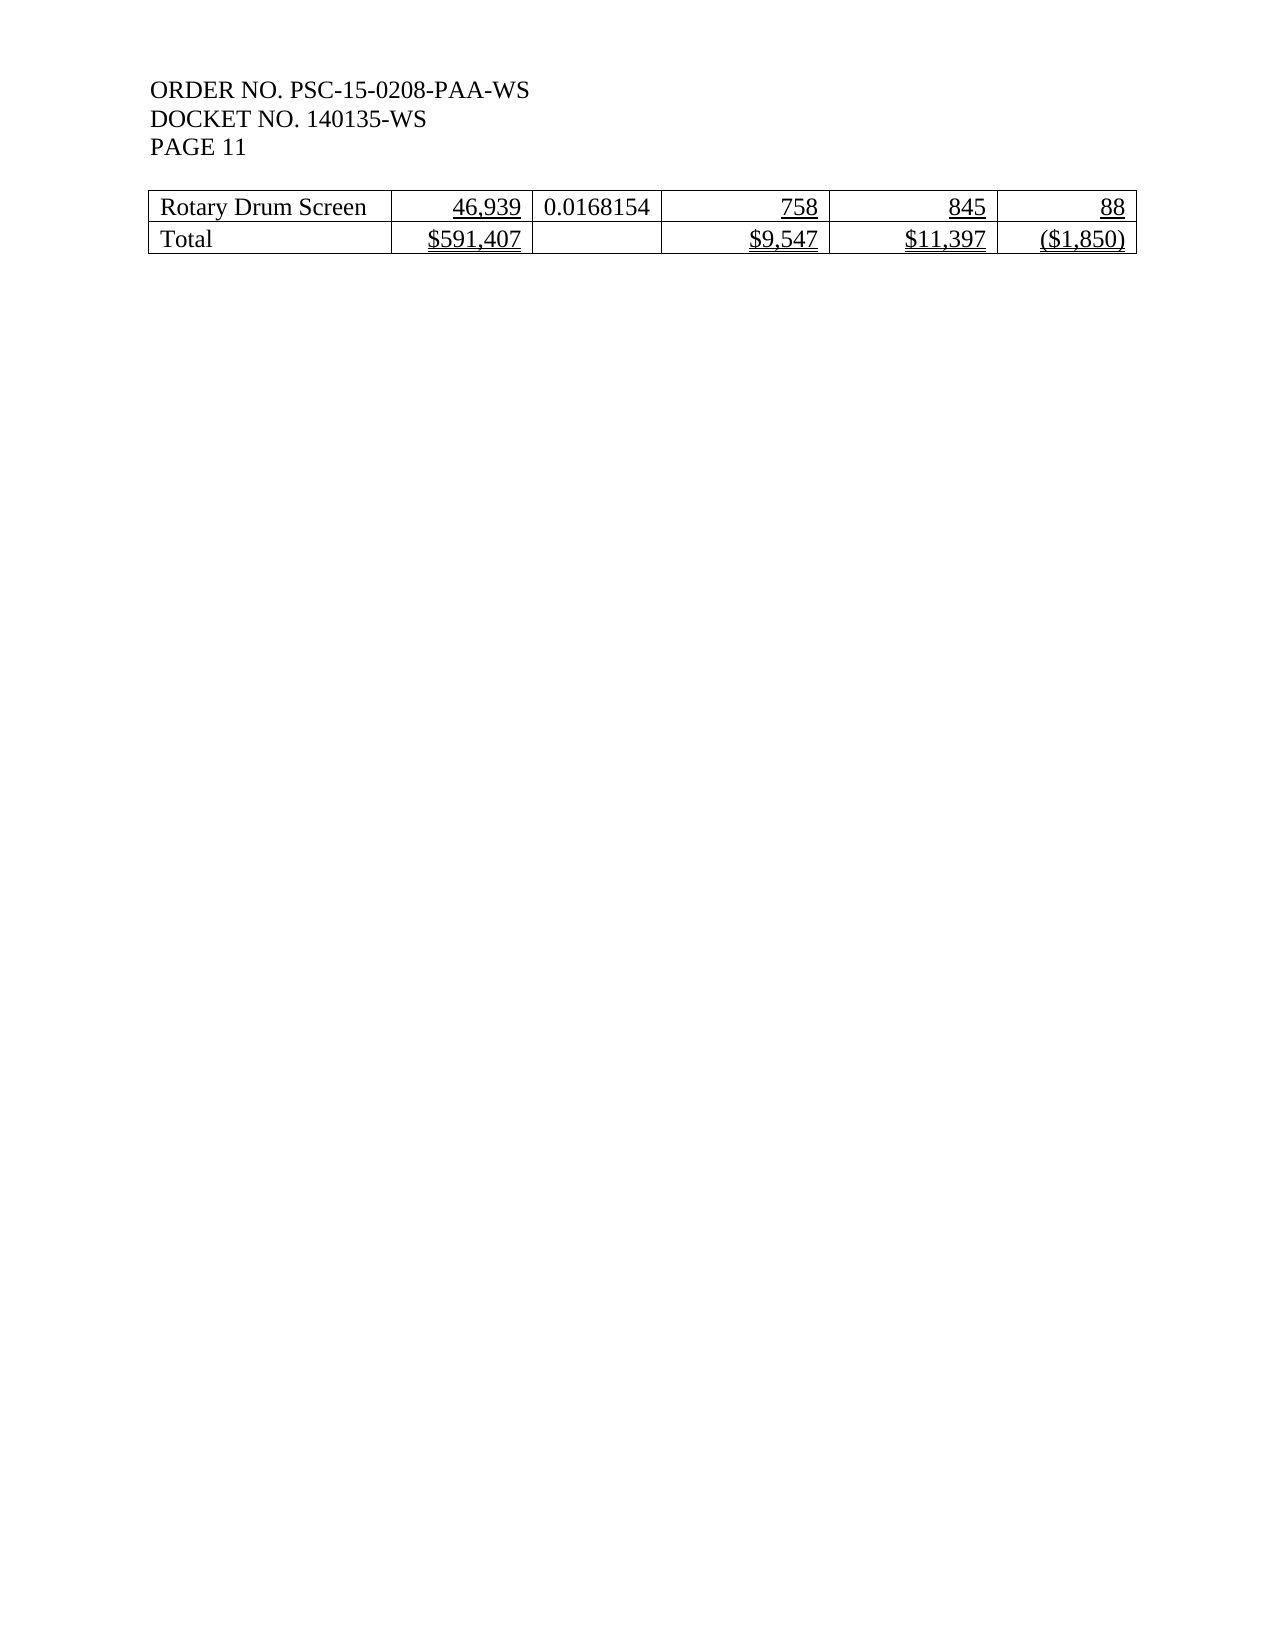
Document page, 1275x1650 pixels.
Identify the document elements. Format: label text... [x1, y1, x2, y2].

table_cell $11,397 [830, 222, 997, 252]
table_cell 46,939 [392, 191, 532, 221]
table_cell $591,407 [392, 222, 532, 252]
table_cell [533, 222, 661, 252]
table_cell Rotary Drum Screen [149, 191, 391, 221]
table_cell ($1,850) [998, 222, 1136, 252]
table_cell $9,547 [662, 222, 829, 252]
table_cell 845 [830, 191, 997, 221]
table_cell Total [149, 222, 391, 252]
table_cell 0.0168154 [533, 191, 661, 221]
table_cell 88 [998, 191, 1136, 221]
table_cell 758 [662, 191, 829, 221]
